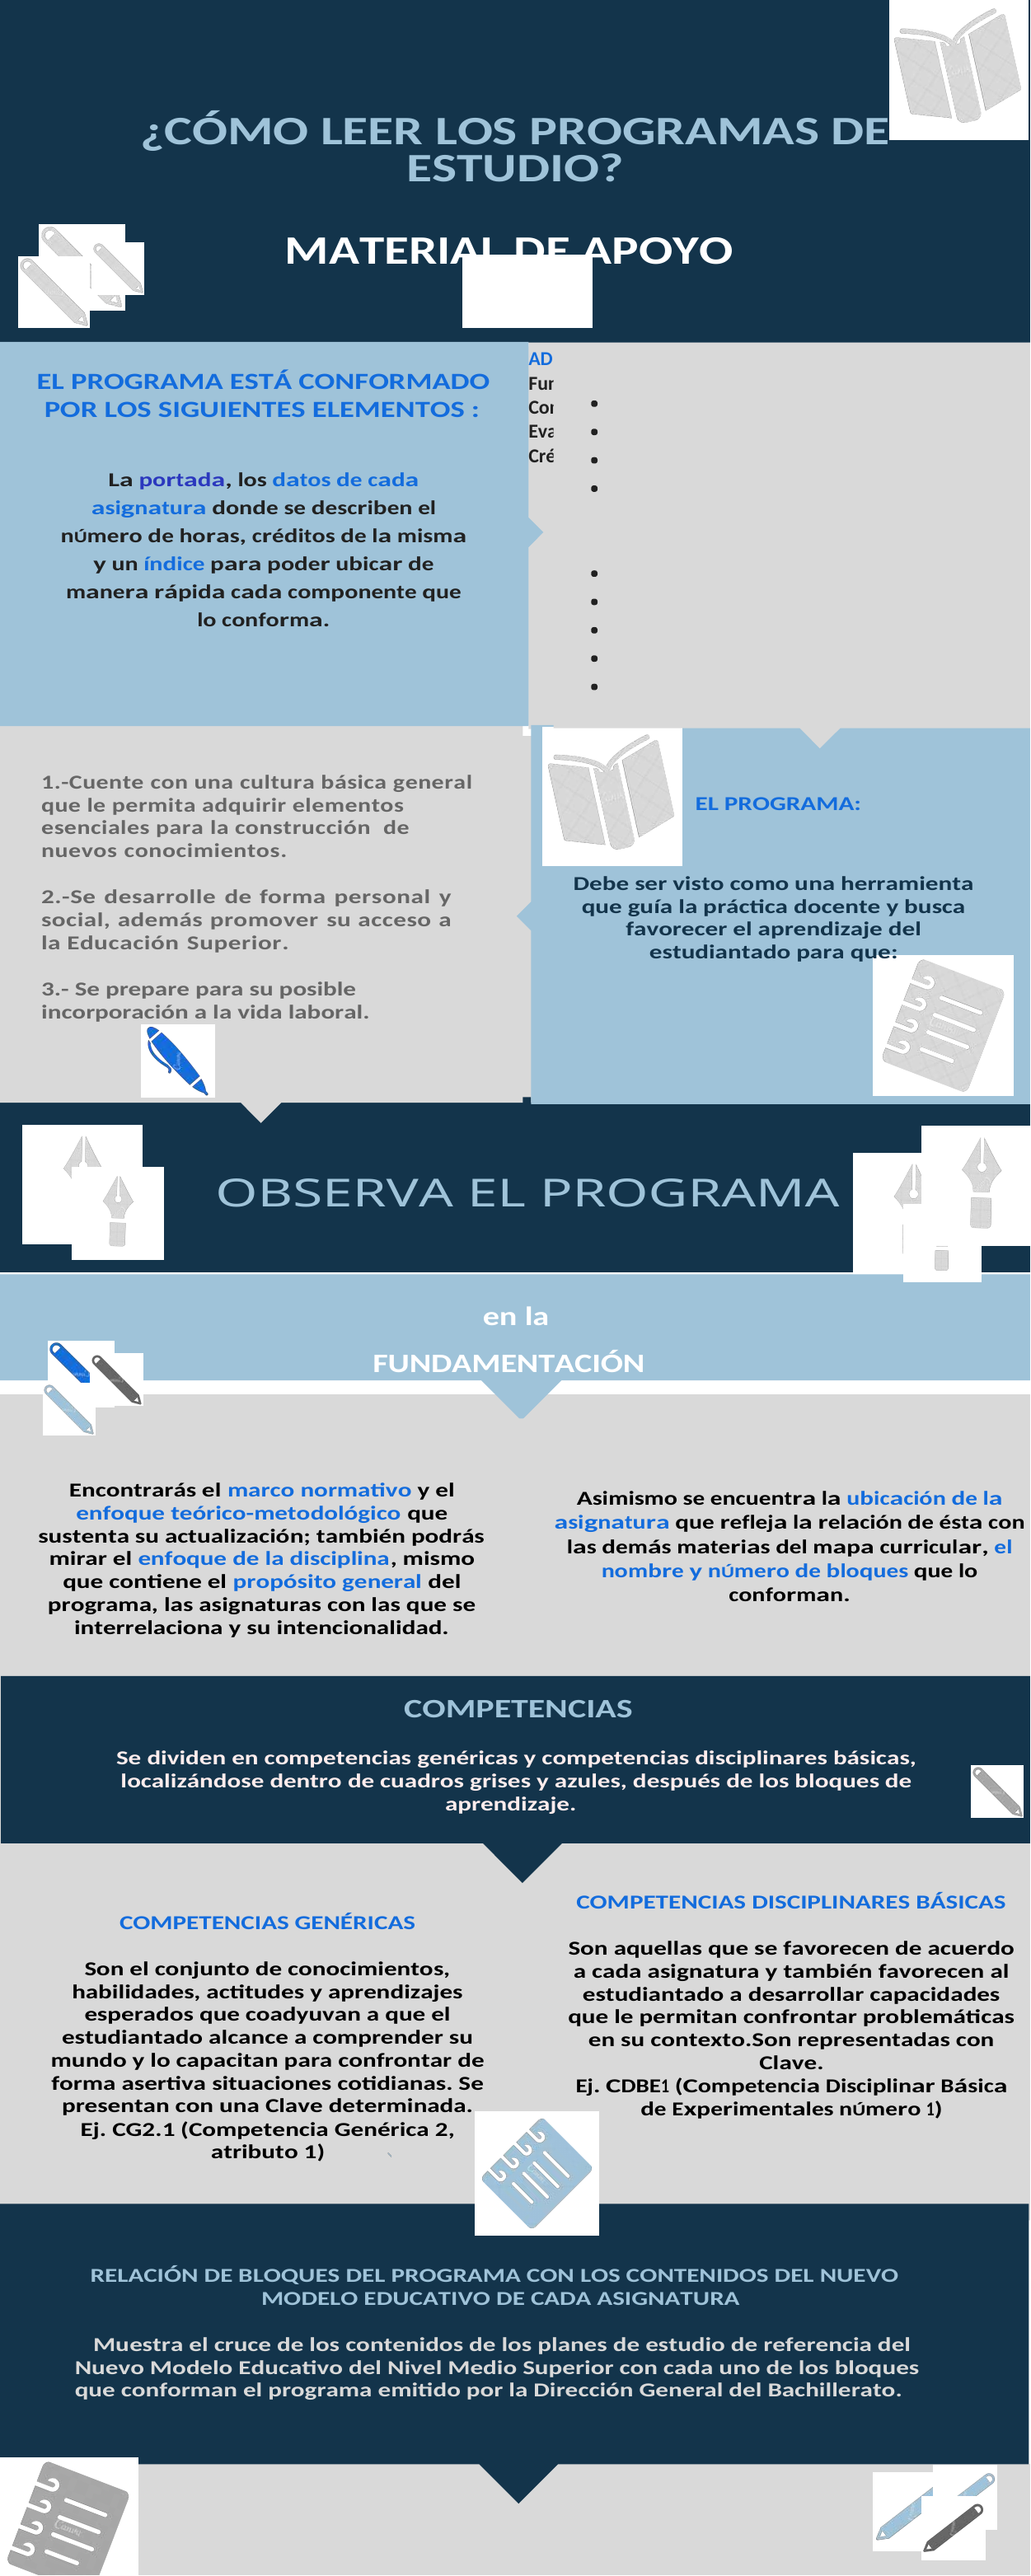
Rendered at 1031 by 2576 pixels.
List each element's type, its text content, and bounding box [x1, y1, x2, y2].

text Son aquellas que se favorecen de acuerdo a cada asignatura y también favorecen al estudiantado a desarrollar capacidades que le permitan confrontar problemáticas en su contexto.Son representadas con Clave. [567, 1937, 1015, 2074]
text COMPETENCIAS GENÉRICAS [78, 1910, 457, 1934]
subtitle EL PROGRAMA ESTÁ CONFORMADO POR LOS SIGUIENTES ELEMENTOS : [36, 367, 541, 423]
picture [22, 1124, 165, 1260]
picture [475, 2111, 599, 2236]
text OBSERVA EL PROGRAMA [115, 1165, 940, 1218]
text Ej. CG2.1 (Competencia Genérica 2, atributo 1) [78, 2118, 457, 2164]
text Se dividen en competencias genéricas y competencias disciplinares básicas, localizándose dentro de cuadros grises y azules, después de los bloques de [115, 1746, 919, 1792]
text EL PROGRAMA: [695, 791, 1030, 815]
text Debe ser visto como una herramienta que guía la práctica docente y busca favorecer el aprendizaje del estudiantado para que: [571, 872, 976, 963]
text Muestra el cruce de los contenidos de los planes de estudio de referencia del Nuevo Modelo Educativo del Nivel Medio Superior con cada uno de los bloques que conforman el programa emitido por la Dirección General del Bachillerato. [75, 2333, 959, 2402]
picture [42, 1340, 143, 1436]
text 2.-Se desarrolle de forma personal y social, además promover su acceso a la Educación Superior. [41, 886, 451, 954]
picture [971, 1765, 1024, 1819]
text aprendizaje. [102, 1792, 919, 1815]
text Asimismo se encuentra la ubicación de la asignatura que refleja la relación de ésta con las demás materias del mapa curricular, el nombre y número de bloques que lo conforman. [553, 1486, 1026, 1607]
subtitle La portada, los datos de cada asignatura donde se describen el número de horas, créditos de la misma y un índice para poder ubicar de manera rápida cada componente que lo conforma. [59, 467, 467, 632]
picture [853, 1126, 1030, 1282]
picture [462, 274, 593, 329]
picture [0, 2457, 139, 2575]
text 1.-Cuente con una cultura básica general que le permita adquirir elementos esenciales para la construcción de nuevos conocimientos. [41, 770, 486, 862]
text RELACIÓN DE BLOQUES DEL PROGRAMA CON LOS CONTENIDOS DEL NUEVO MODELO EDUCATIVO DE CADA ASIGNATURA [90, 2265, 959, 2310]
text MATERIAL DE APOYO [99, 224, 919, 274]
text ¿CÓMO LEER LOS PROGRAMAS DE ESTUDIO? [111, 113, 919, 192]
text 3.- Se prepare para su posible incorporación a la vida laboral. [41, 977, 486, 1023]
picture [873, 2465, 998, 2561]
picture [17, 223, 145, 329]
text COMPETENCIAS DISCIPLINARES BÁSICAS [567, 1890, 1015, 1914]
subtitle Encontrarás el marco normativo y el enfoque teórico-metodológico que sustenta su actualización; también podrás mirar el enfoque de la disciplina, mismo que contiene el propósito general del programa, las asignaturas con las que se interrelaciona y su intencionalidad. [29, 1478, 495, 1639]
picture [872, 954, 1015, 1097]
picture [542, 726, 682, 867]
picture [140, 1023, 215, 1098]
text Son el conjunto de conocimientos, habilidades, actitudes y aprendizajes esperados que coadyuvan a que el estudiantado alcance a comprender su mundo y lo capacitan para confrontar de forma asertiva situaciones cotidianas. Se presentan con una Clave determinada. [37, 1957, 499, 2118]
text en la FUNDAMENTACIÓN [372, 1300, 645, 1379]
picture [888, 0, 1029, 140]
text Ej. CDBE1 (Competencia Disciplinar Básica de Experimentales número 1) [567, 2075, 1015, 2120]
text COMPETENCIAS [115, 1692, 922, 1724]
